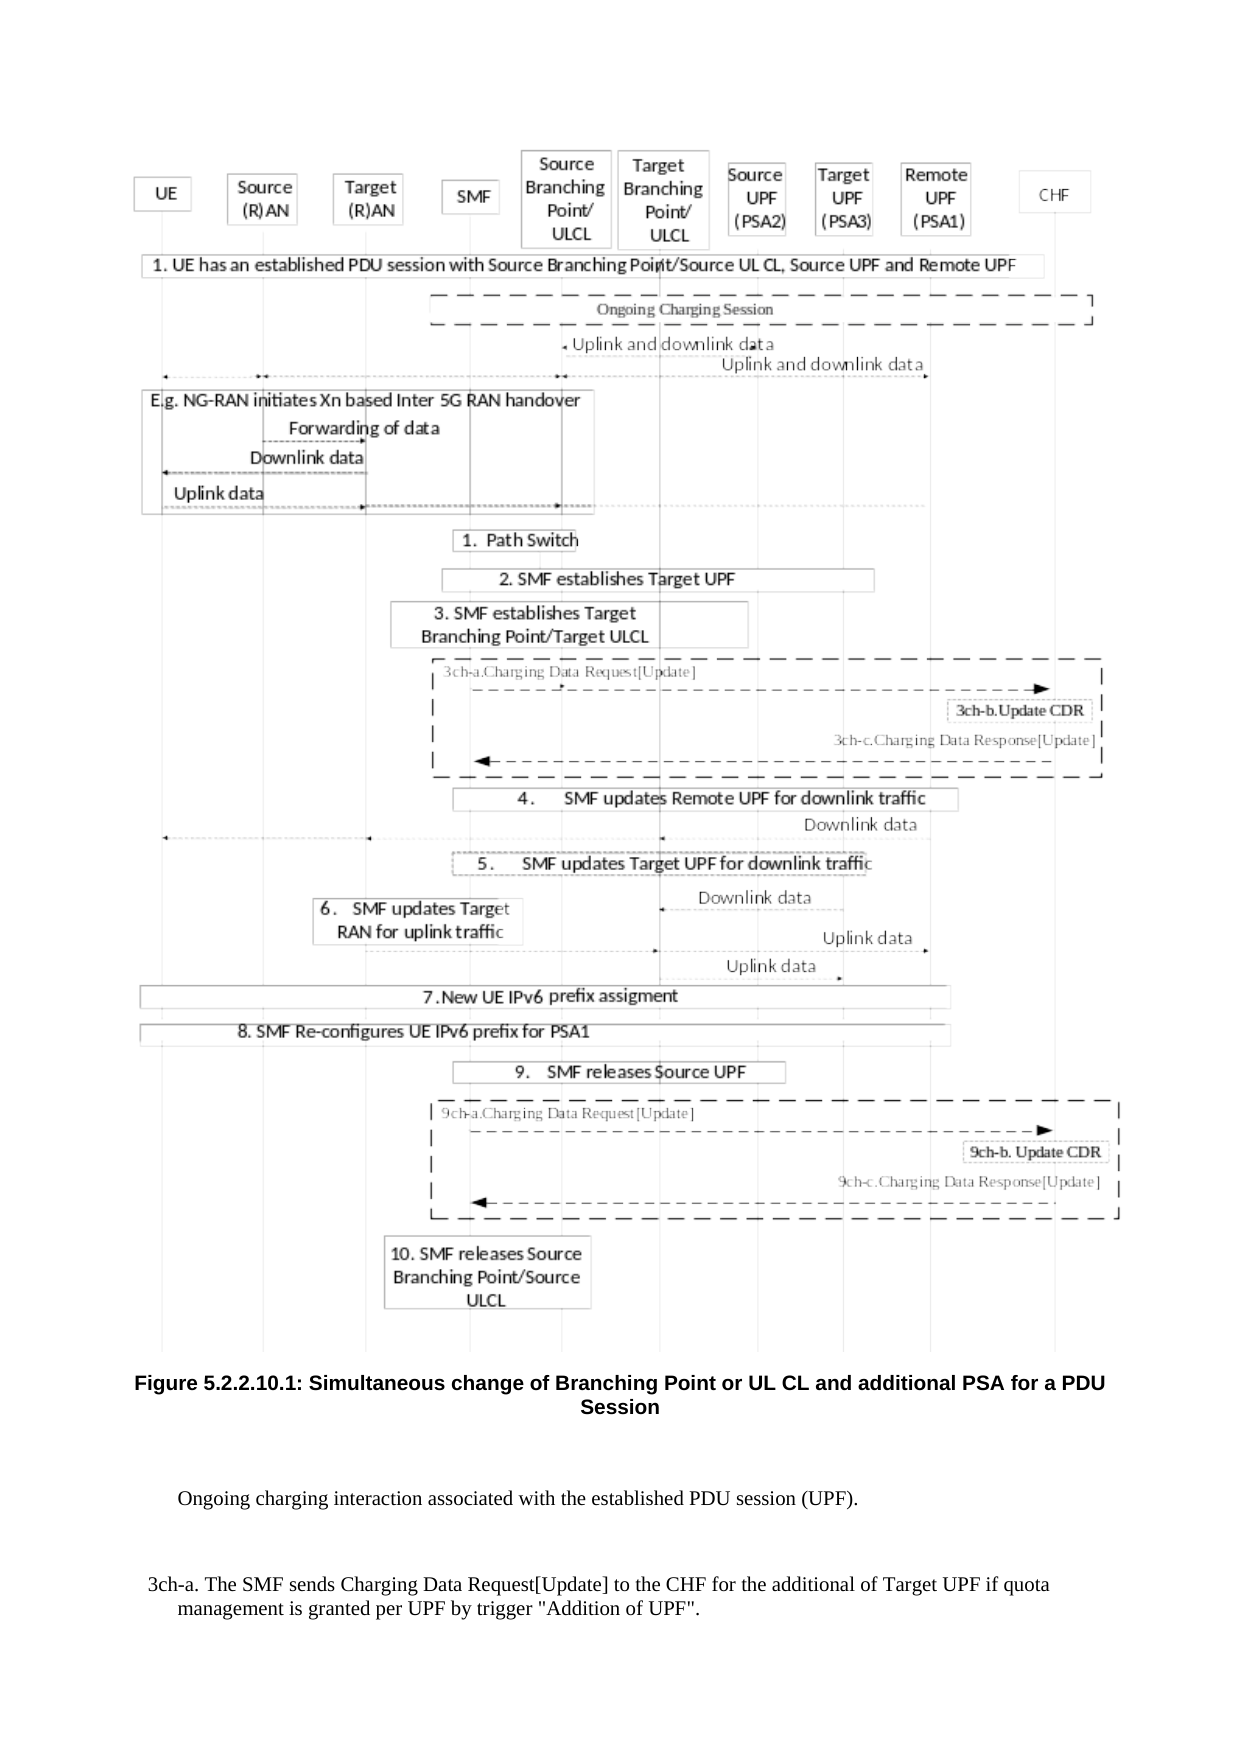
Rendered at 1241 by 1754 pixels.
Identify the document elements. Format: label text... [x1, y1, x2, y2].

text Figure 5.2.2.10.1: Simultaneous change of Branching Point or UL CL and additional PSA for a PDU Session [118, 1371, 1122, 1418]
text 3ch-a. The SMF sends Charging Data Request[Update] to the CHF for the additional of Target UPF if quota management is granted per UPF by trigger "Addition of UPF". [148, 1572, 1122, 1620]
text Ongoing charging interaction associated with the established PDU session (UPF). [148, 1486, 1122, 1510]
